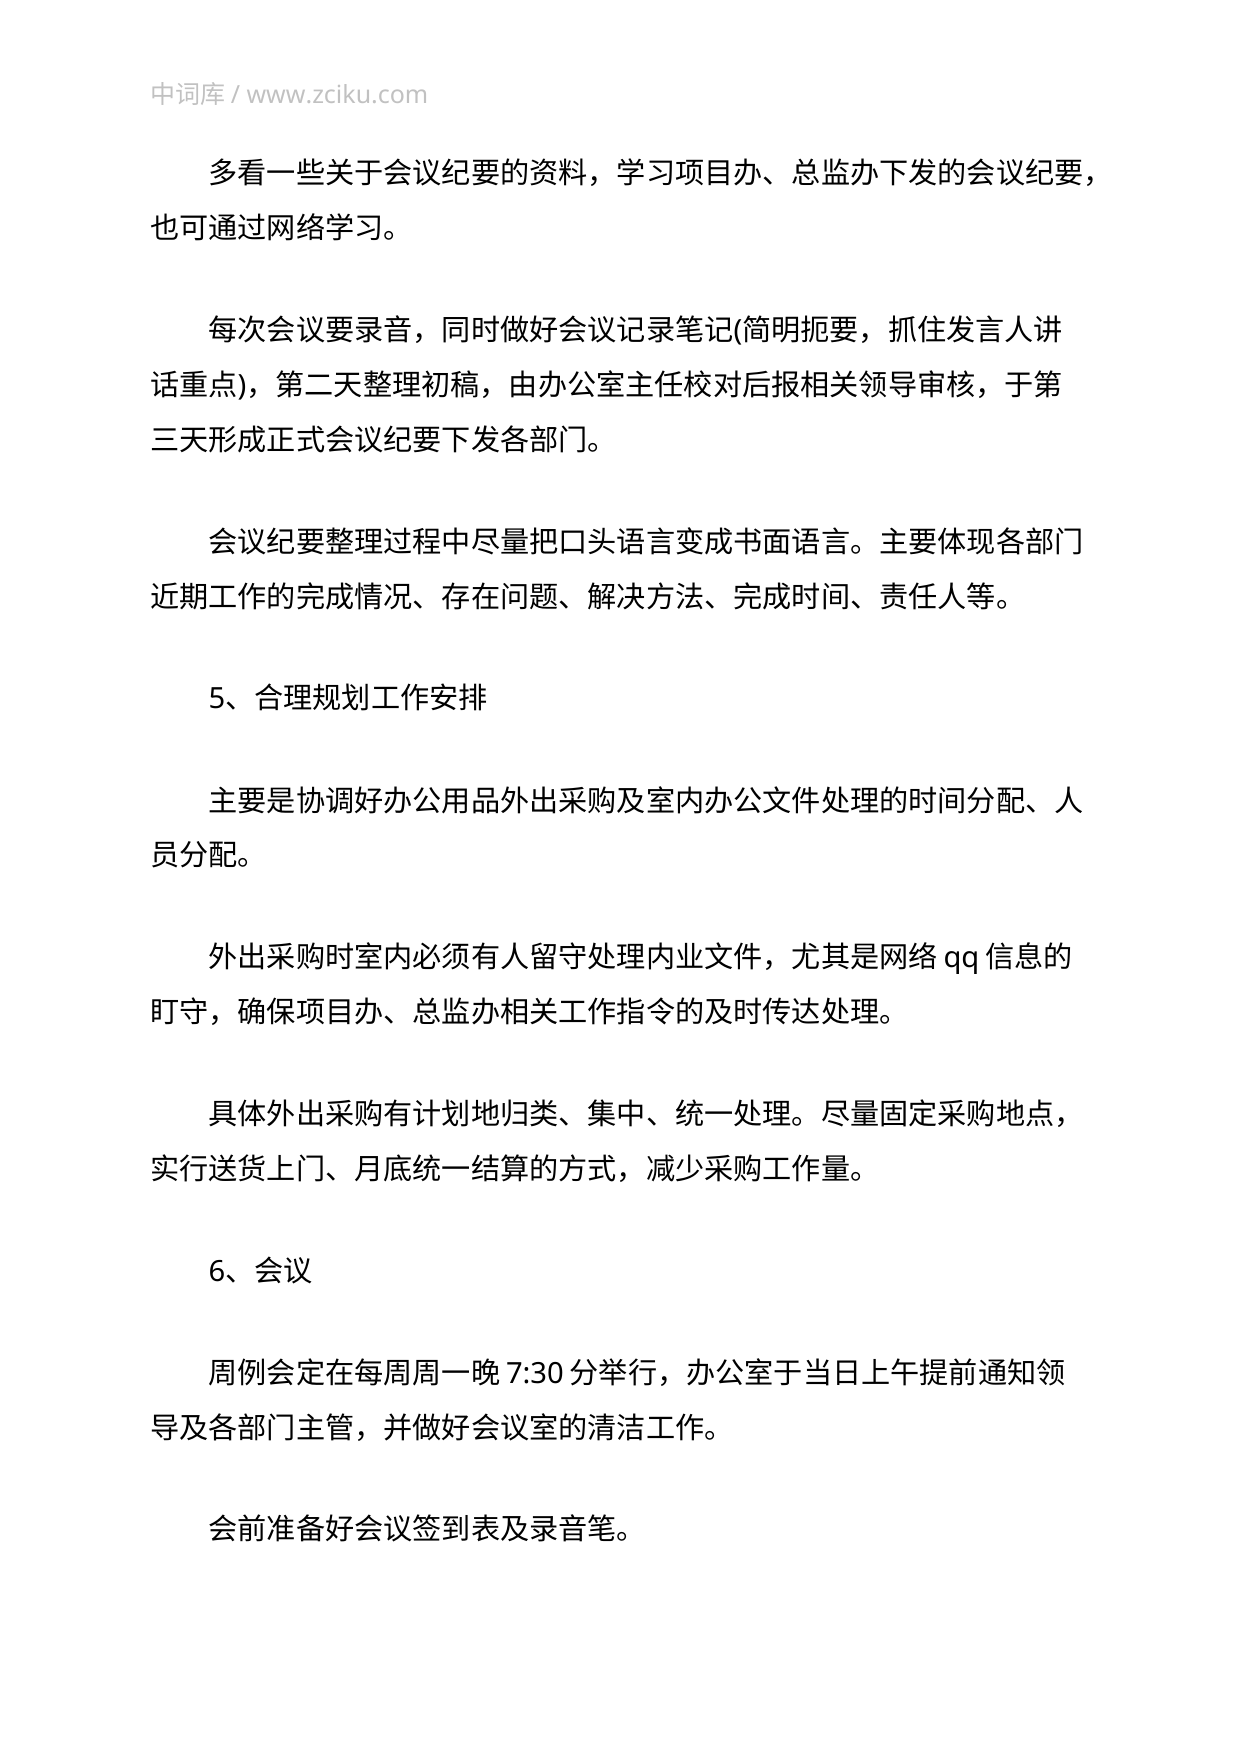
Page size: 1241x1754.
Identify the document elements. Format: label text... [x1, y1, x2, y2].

text 主要是协调好办公用品外出采购及室内办公文件处理的时间分配、人员分配。 [150, 777, 1090, 874]
text 5、合理规划工作安排 [150, 675, 1090, 717]
text 周例会定在每周周一晚7:30分举行，办公室于当日上午提前通知领导及各部门主管，并做好会议室的清洁工作。 [150, 1349, 1090, 1446]
text 外出采购时室内必须有人留守处理内业文件，尤其是网络qq信息的盯守，确保项目办、总监办相关工作指令的及时传达处理。 [150, 934, 1090, 1031]
text 多看一些关于会议纪要的资料，学习项目办、总监办下发的会议纪要，也可通过网络学习。 [150, 150, 1090, 247]
text 每次会议要录音，同时做好会议记录笔记(简明扼要，抓住发言人讲话重点)，第二天整理初稿，由办公室主任校对后报相关领导审核，于第三天形成正式会议纪要下发各部门。 [150, 307, 1090, 459]
text 会议纪要整理过程中尽量把口头语言变成书面语言。主要体现各部门近期工作的完成情况、存在问题、解决方法、完成时间、责任人等。 [150, 518, 1090, 616]
text 会前准备好会议签到表及录音笔。 [150, 1506, 1090, 1548]
text 6、会议 [150, 1247, 1090, 1289]
text 具体外出采购有计划地归类、集中、统一处理。尽量固定采购地点，实行送货上门、月底统一结算的方式，减少采购工作量。 [150, 1091, 1090, 1188]
